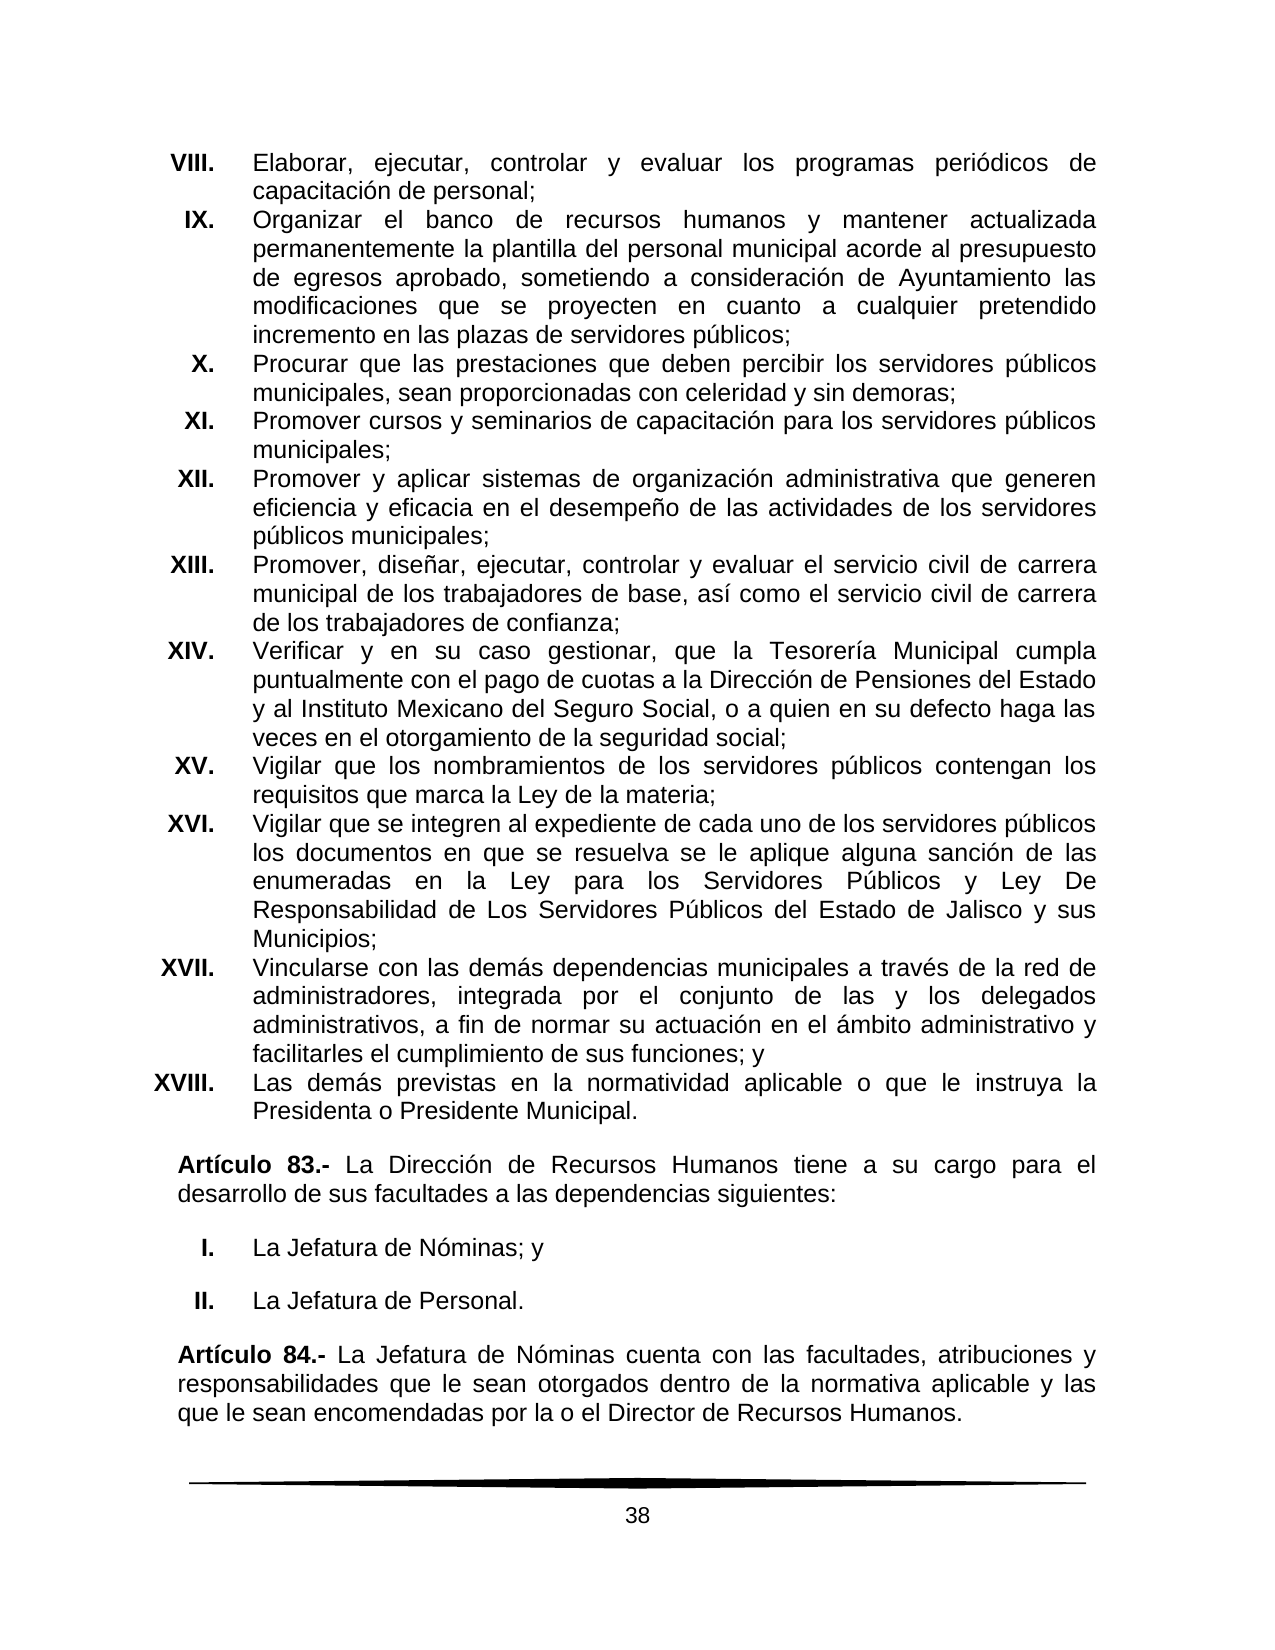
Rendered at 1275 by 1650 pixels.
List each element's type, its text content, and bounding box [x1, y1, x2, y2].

list Promover, diseñar, ejecutar, controlar y evaluar el servicio civil de carrera municipal de los trabajadores de base, así como el servicio civil de carrera de los trabajadores de confianza; [215, 550, 1098, 636]
list Promover y aplicar sistemas de organización administrativa que generen eficiencia y eficacia en el desempeño de las actividades de los servidores públicos municipales; [215, 464, 1098, 550]
list La Jefatura de Nóminas; y [215, 1233, 1098, 1261]
list Vincularse con las demás dependencias municipales a través de la red de administradores, integrada por el conjunto de las y los delegados administrativos, a fin de normar su actuación en el ámbito administrativo y facilitarles el cumplimiento de sus funciones; y [215, 953, 1098, 1068]
list Promover cursos y seminarios de capacitación para los servidores públicos municipales; [215, 406, 1098, 464]
list Elaborar, ejecutar, controlar y evaluar los programas periódicos de capacitación de personal; [215, 148, 1098, 205]
list Las demás previstas en la normatividad aplicable o que le instruya la Presidenta o Presidente Municipal. [215, 1068, 1098, 1125]
text Artículo 84.- La Jefatura de Nóminas cuenta con las facultades, atribuciones y responsabilidades que le sean otorgados dentro de la normativa aplicable y las que le sean encomendadas por la o el Director de Recursos Humanos. [177, 1340, 1098, 1426]
text Artículo 83.- La Dirección de Recursos Humanos tiene a su cargo para el desarrollo de sus facultades a las dependencias siguientes: [177, 1150, 1098, 1208]
list Organizar el banco de recursos humanos y mantener actualizada permanentemente la plantilla del personal municipal acorde al presupuesto de egresos aprobado, sometiendo a consideración de Ayuntamiento las modificaciones que se proyecten en cuanto a cualquier pretendido incremento en las plazas de servidores públicos; [215, 205, 1098, 349]
list Verificar y en su caso gestionar, que la Tesorería Municipal cumpla puntualmente con el pago de cuotas a la Dirección de Pensiones del Estado y al Instituto Mexicano del Seguro Social, o a quien en su defecto haga las veces en el otorgamiento de la seguridad social; [215, 636, 1098, 751]
list Procurar que las prestaciones que deben percibir los servidores públicos municipales, sean proporcionadas con celeridad y sin demoras; [215, 349, 1098, 406]
list Vigilar que se integren al expediente de cada uno de los servidores públicos los documentos en que se resuelva se le aplique alguna sanción de las enumeradas en la Ley para los Servidores Públicos y Ley De Responsabilidad de Los Servidores Públicos del Estado de Jalisco y sus Municipios; [215, 809, 1098, 953]
list Vigilar que los nombramientos de los servidores públicos contengan los requisitos que marca la Ley de la materia; [215, 751, 1098, 809]
list La Jefatura de Personal. [215, 1286, 1098, 1315]
